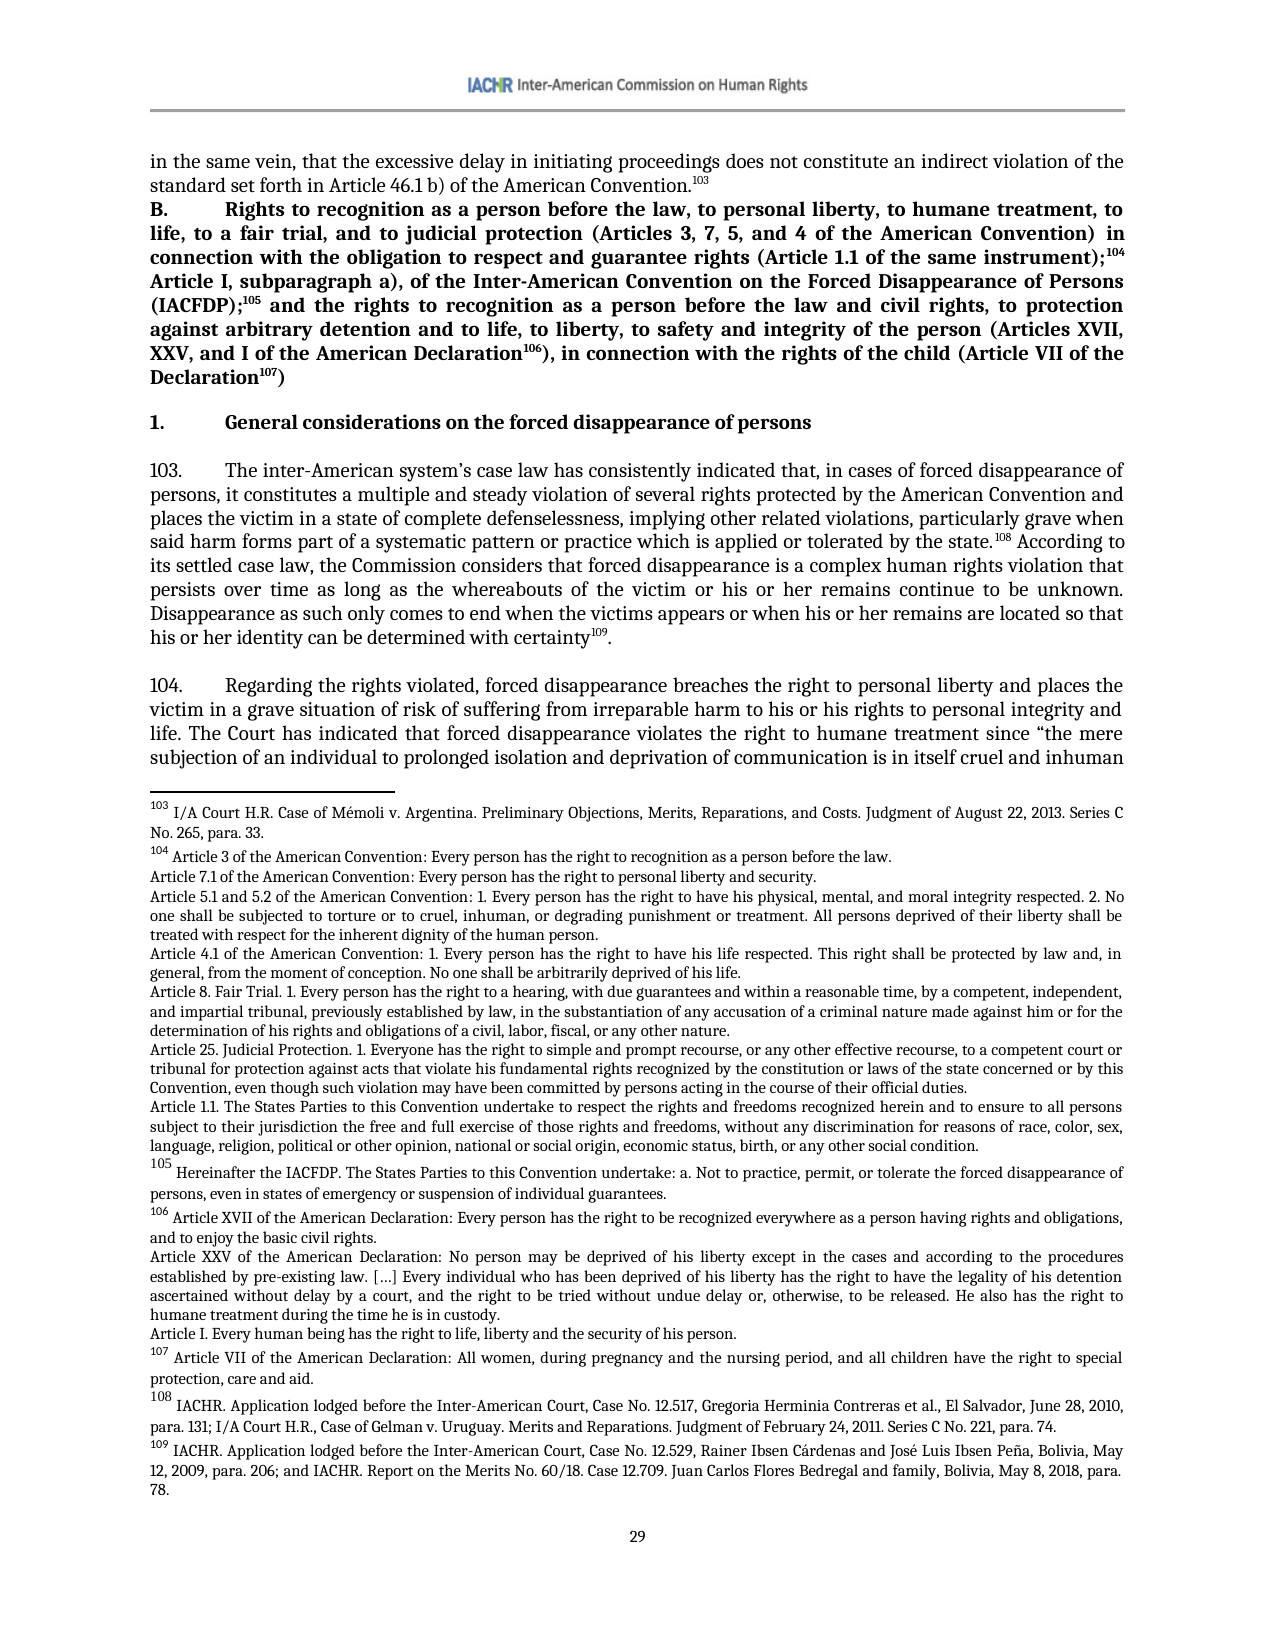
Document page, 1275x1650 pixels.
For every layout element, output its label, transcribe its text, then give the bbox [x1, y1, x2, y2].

subtitle Rights to recognition as a person before the law, to personal liberty, to humane treatment, to life, to a fair trial, and to judicial protection (Articles 3, 7, 5, and 4 of the American Convention) in connection with the obligation to respect and guarantee rights (Article 1.1 of the same instrument); Article I, subparagraph a), of the Inter-American Convention on the Forced Disappearance of Persons (IACFDP); and the rights to recognition as a person before the law and civil rights, to protection against arbitrary detention and to life, to liberty, to safety and integrity of the person (Articles XVII, XXV, and I of the American Declaration), in connection with the rights of the child (Article VII of the Declaration) [150, 198, 1125, 389]
list The inter-American system’s case law has consistently indicated that, in cases of forced disappearance of persons, it constitutes a multiple and steady violation of several rights protected by the American Convention and places the victim in a state of complete defenselessness, implying other related violations, particularly grave when said harm forms part of a systematic pattern or practice which is applied or tolerated by the state. According to its settled case law, the Commission considers that forced disappearance is a complex human rights violation that persists over time as long as the whereabouts of the victim or his or her remains continue to be unknown. Disappearance as such only comes to end when the victims appears or when his or her remains are located so that his or her identity can be determined with certainty. [150, 458, 1125, 650]
picture [456, 75, 819, 95]
list Regarding the rights violated, forced disappearance breaches the right to personal liberty and places the victim in a grave situation of risk of suffering from irreparable harm to his or his rights to personal integrity and life. The Court has indicated that forced disappearance violates the right to humane treatment since “the mere subjection of an individual to prolonged isolation and deprivation of communication is in itself cruel and inhuman treatment.” The Commission and the Court have established that it is evident that victims of this practice feel violated in all dimensions of their personal integrity. The Court has also indicated that, even if incidents of torture and deprivation of the life of the person victim of a disappearance cannot be proven in a concrete case, subjection of those detained to state agents or to individuals who act with their acquiescence or tolerance and who practice torture and killing with impunity represents, in itself, an infringement of the rights to personal integrity and life. [150, 674, 1125, 770]
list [150, 150, 1125, 198]
subtitle General considerations on the forced disappearance of persons [150, 410, 1125, 434]
